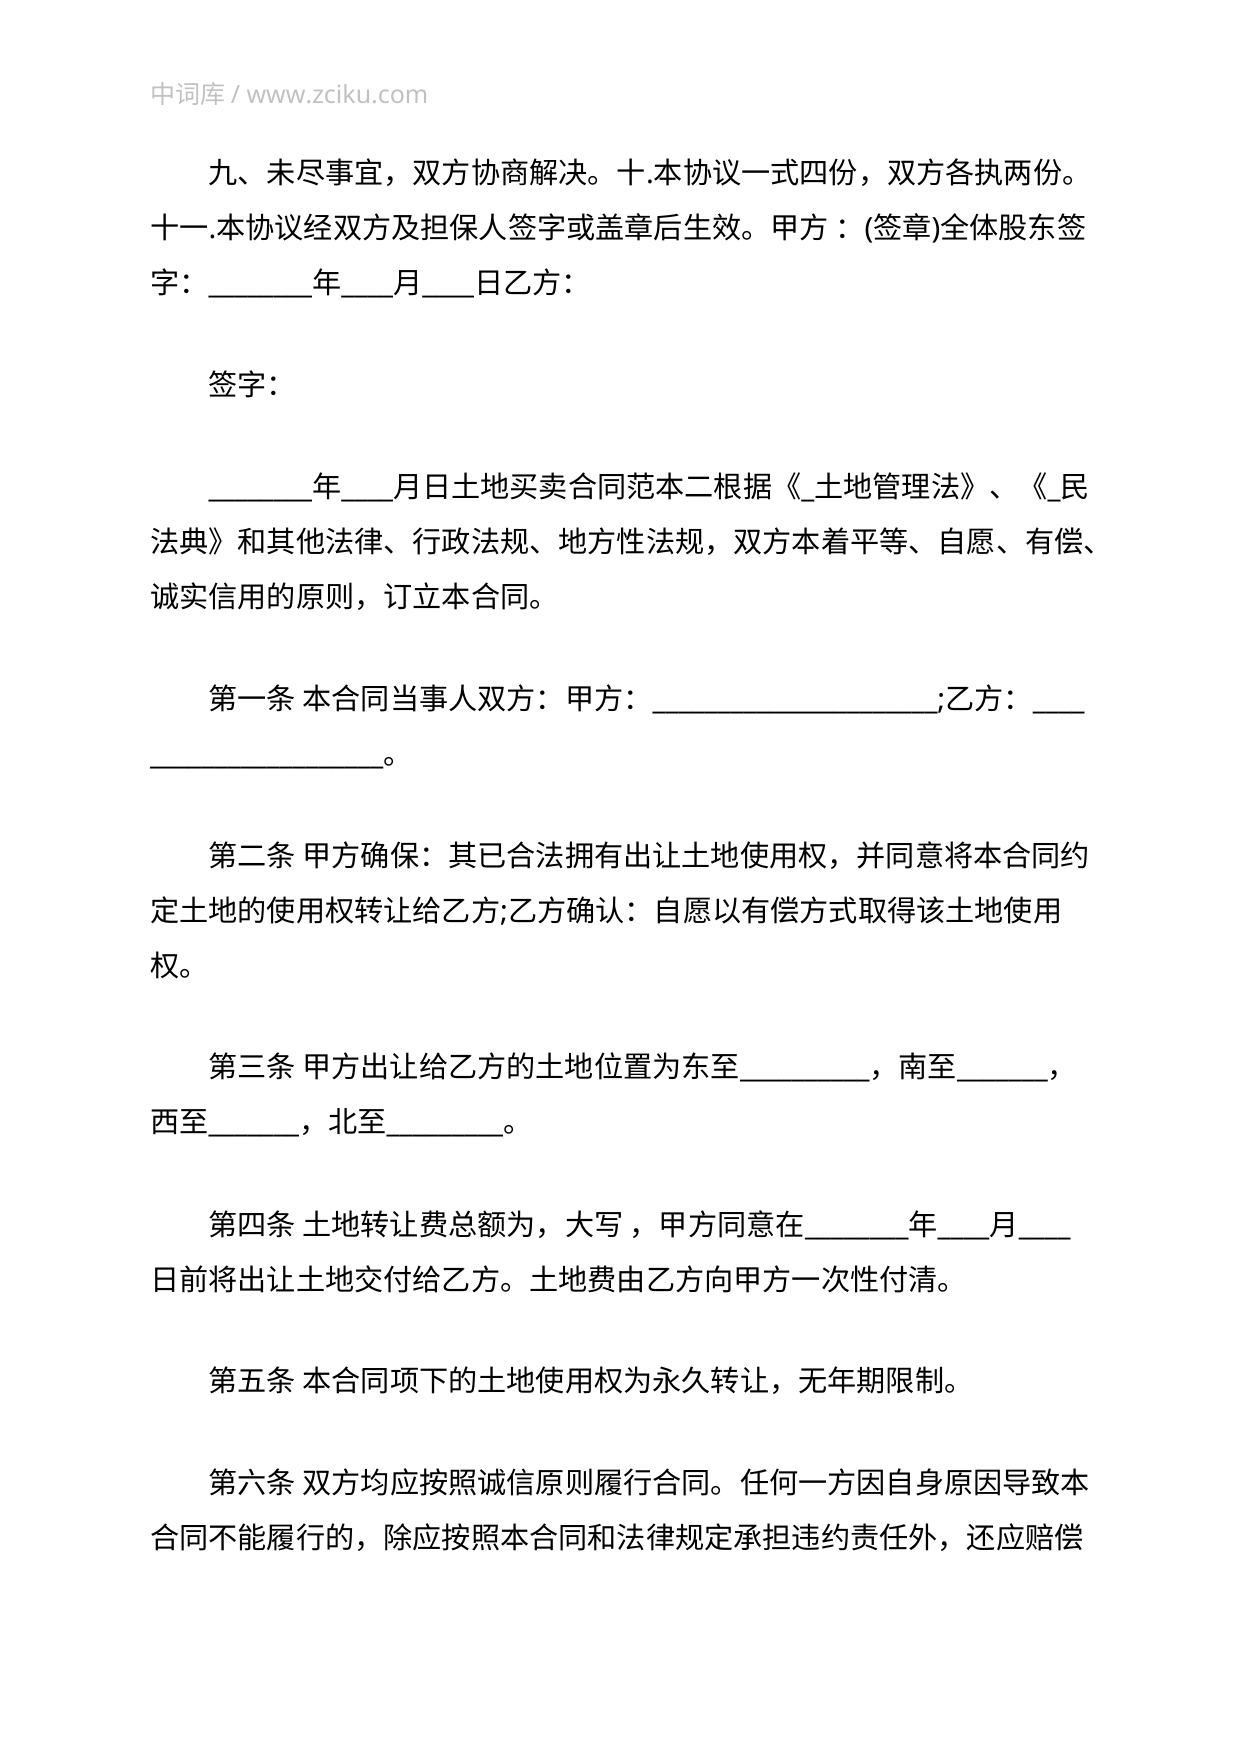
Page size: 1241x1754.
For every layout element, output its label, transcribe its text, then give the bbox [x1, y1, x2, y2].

text ________年____月日土地买卖合同范本二根据《_土地管理法》、《_民法典》和其他法律、行政法规、地方性法规，双方本着平等、自愿、有偿、诚实信用的原则，订立本合同。 [150, 464, 1090, 616]
text 第四条 土地转让费总额为，大写 ，甲方同意在________年____月____日前将出让土地交付给乙方。土地费由乙方向甲方一次性付清。 [150, 1201, 1090, 1298]
text 九、未尽事宜，双方协商解决。十.本协议一式四份，双方各执两份。十一.本协议经双方及担保人签字或盖章后生效。甲方 ：(签章)全体股东签字：________年____月____日乙方： [150, 150, 1090, 302]
text 签字： [150, 362, 1090, 404]
text 第三条 甲方出让给乙方的土地位置为东至__________，南至_______，西至_______，北至_________。 [150, 1044, 1090, 1141]
text 第五条 本合同项下的土地使用权为永久转让，无年期限制。 [150, 1358, 1090, 1400]
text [150, 1459, 1090, 1557]
text 第一条 本合同当事人双方：甲方：______________________;乙方：______________________。 [150, 675, 1090, 773]
text 第二条 甲方确保：其已合法拥有出让土地使用权，并同意将本合同约定土地的使用权转让给乙方;乙方确认：自愿以有偿方式取得该土地使用权。 [150, 832, 1090, 984]
